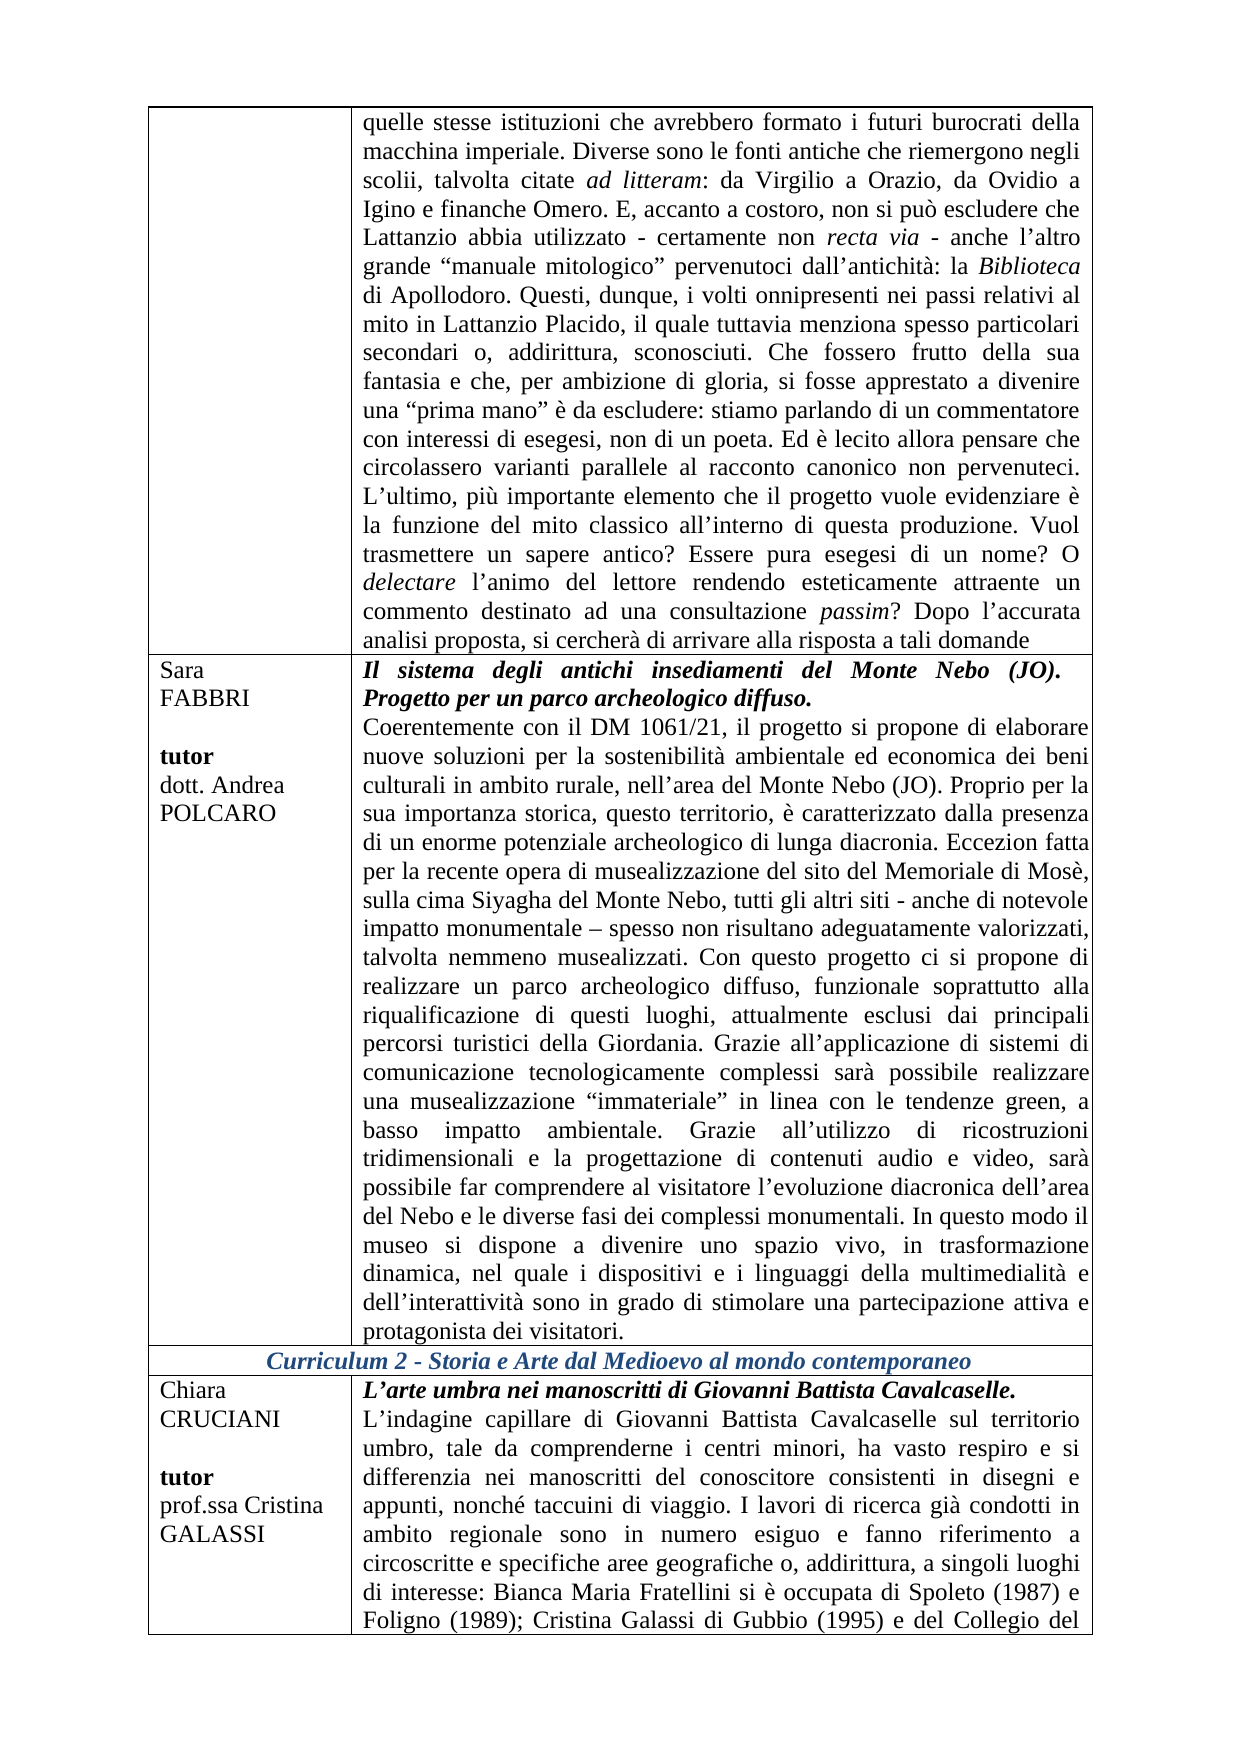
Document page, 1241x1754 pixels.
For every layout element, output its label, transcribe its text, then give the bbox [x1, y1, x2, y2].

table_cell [352, 108, 1092, 654]
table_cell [149, 1376, 351, 1634]
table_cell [352, 1376, 1092, 1634]
table_cell Sara FABBRI tutor dott. Andrea POLCARO [149, 655, 351, 1345]
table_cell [149, 108, 351, 654]
table_cell Il sistema degli antichi insediamenti del Monte Nebo (JO). Progetto per un parco archeologico diffuso. Coerentemente con il DM 1061/21, il progetto si propone di elaborare nuove soluzioni per la sostenibilità ambientale ed economica dei beni culturali in ambito rurale, nell’area del Monte Nebo (JO). Proprio per la sua importanza storica, questo territorio, è caratterizzato dalla presenza di un enorme potenziale archeologico di lunga diacronia. Eccezion fatta per la recente opera di musealizzazione del sito del Memoriale di Mosè, sulla cima Siyagha del Monte Nebo, tutti gli altri siti - anche di notevole impatto monumentale – spesso non risultano adeguatamente valorizzati, talvolta nemmeno musealizzati. Con questo progetto ci si propone di realizzare un parco archeologico diffuso, funzionale soprattutto alla riqualificazione di questi luoghi, attualmente esclusi dai principali percorsi turistici della Giordania. Grazie all’applicazione di sistemi di comunicazione tecnologicamente complessi sarà possibile realizzare una musealizzazione “immateriale” in linea con le tendenze green, a basso impatto ambientale. Grazie all’utilizzo di ricostruzioni tridimensionali e la progettazione di contenuti audio e video, sarà possibile far comprendere al visitatore l’evoluzione diacronica dell’area del Nebo e le diverse fasi dei complessi monumentali. In questo modo il museo si dispone a divenire uno spazio vivo, in trasformazione dinamica, nel quale i dispositivi e i linguaggi della multimedialità e dell’interattività sono in grado di stimolare una partecipazione attiva e protagonista dei visitatori. [352, 655, 1092, 1345]
table_cell Curriculum 2 - Storia e Arte dal Medioevo al mondo contemporaneo [149, 1346, 1092, 1374]
